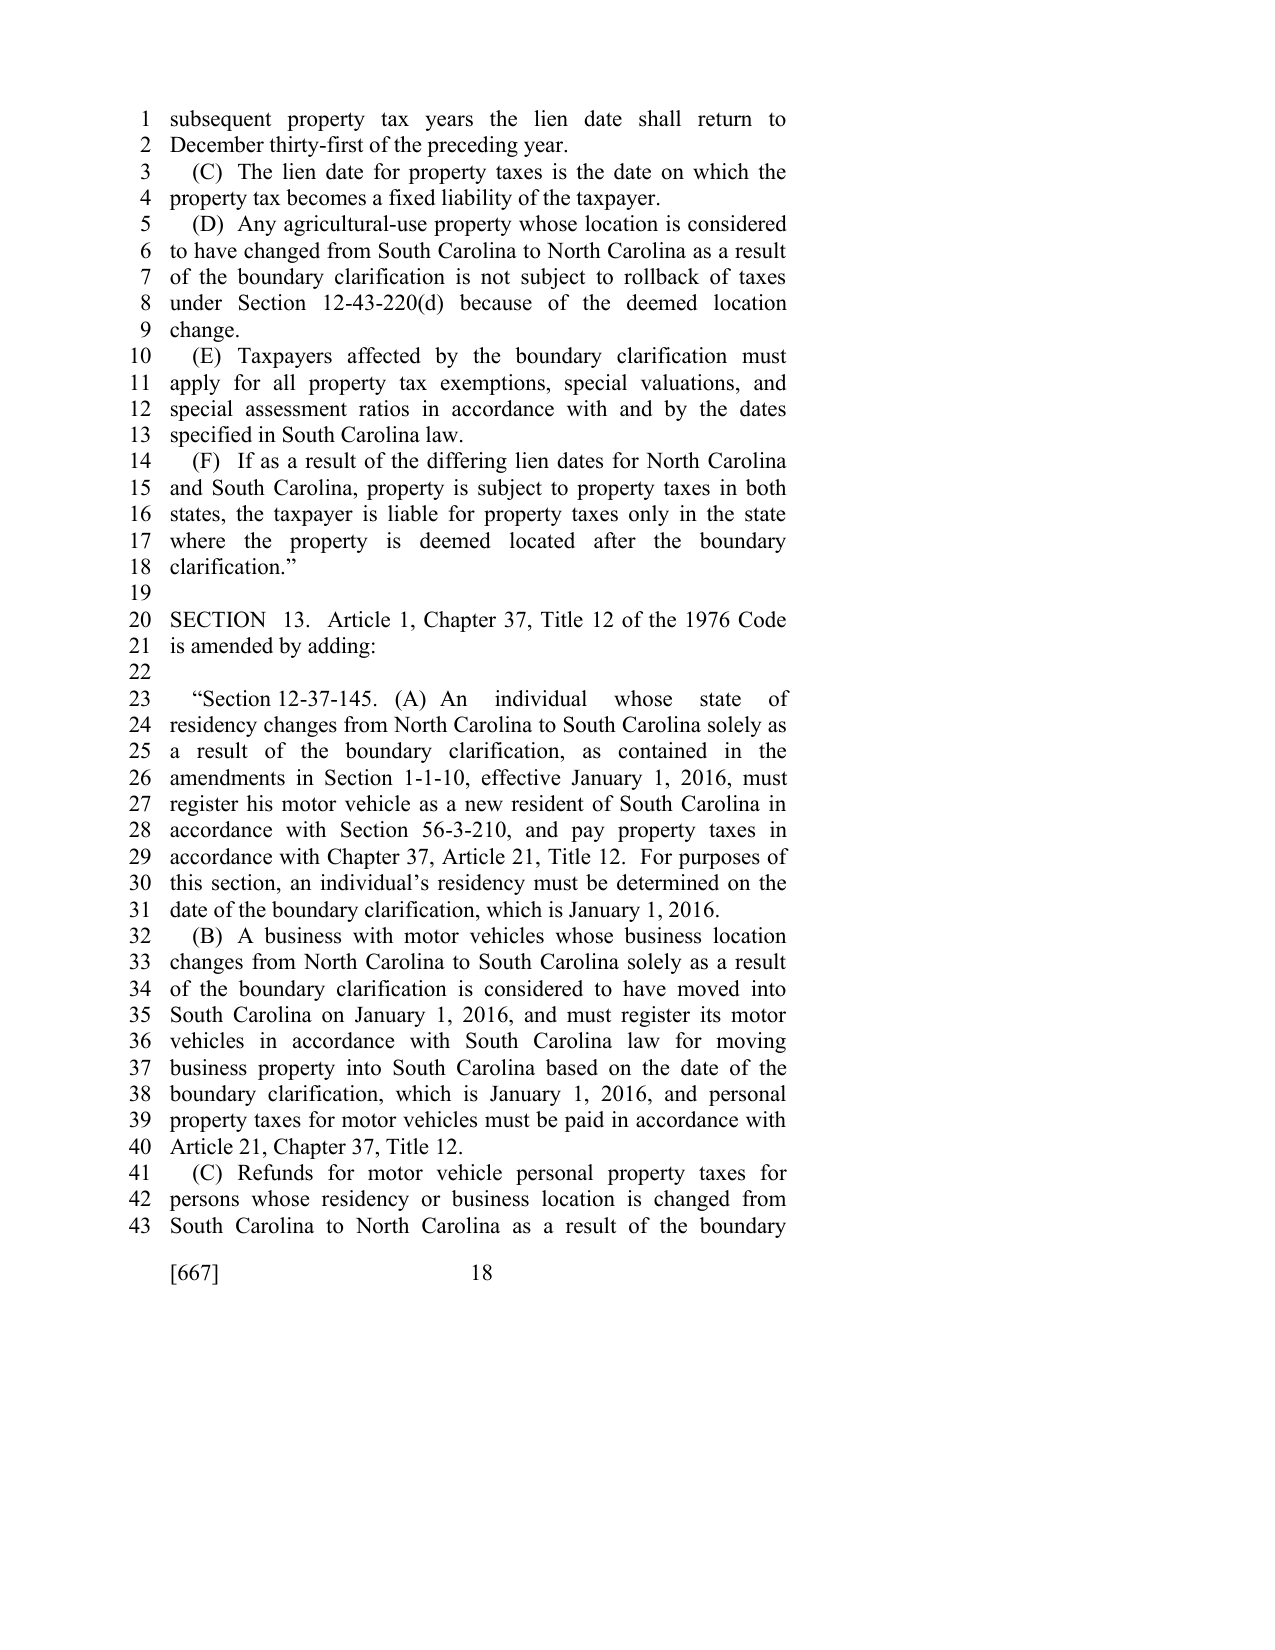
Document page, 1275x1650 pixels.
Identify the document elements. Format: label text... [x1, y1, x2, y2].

text “Section 12-37-145. (A) An individual whose state of residency changes from North Carolina to South Carolina solely as a result of the boundary clarification, as contained in the amendments in Section 1-1-10, effective January 1, 2016, must register his motor vehicle as a new resident of South Carolina in accordance with Section 56-3-210, and pay property taxes in accordance with Chapter 37, Article 21, Title 12. For purposes of this section, an individual’s residency must be determined on the date of the boundary clarification, which is January 1, 2016. [169, 685, 787, 922]
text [169, 1159, 787, 1238]
text (B) A business with motor vehicles whose business location changes from North Carolina to South Carolina solely as a result of the boundary clarification is considered to have moved into South Carolina on January 1, 2016, and must register its motor vehicles in accordance with South Carolina law for moving business property into South Carolina based on the date of the boundary clarification, which is January 1, 2016, and personal property taxes for motor vehicles must be paid in accordance with Article 21, Chapter 37, Title 12. [169, 922, 787, 1159]
text (F) If as a result of the differing lien dates for North Carolina and South Carolina, property is subject to property taxes in both states, the taxpayer is liable for property taxes only in the state where the property is deemed located after the boundary clarification.” [169, 448, 787, 579]
text (D) Any agricultural-use property whose location is considered to have changed from South Carolina to North Carolina as a result of the boundary clarification is not subject to rollback of taxes under Section 12-43-220(d) because of the deemed location change. [169, 210, 787, 342]
text (C) The lien date for property taxes is the date on which the property tax becomes a fixed liability of the taxpayer. [169, 158, 787, 210]
text (E) Taxpayers affected by the boundary clarification must apply for all property tax exemptions, special valuations, and special assessment ratios in accordance with and by the dates specified in South Carolina law. [169, 342, 787, 448]
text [169, 105, 787, 158]
text SECTION 13. Article 1, Chapter 37, Title 12 of the 1976 Code is amended by adding: [169, 606, 787, 658]
